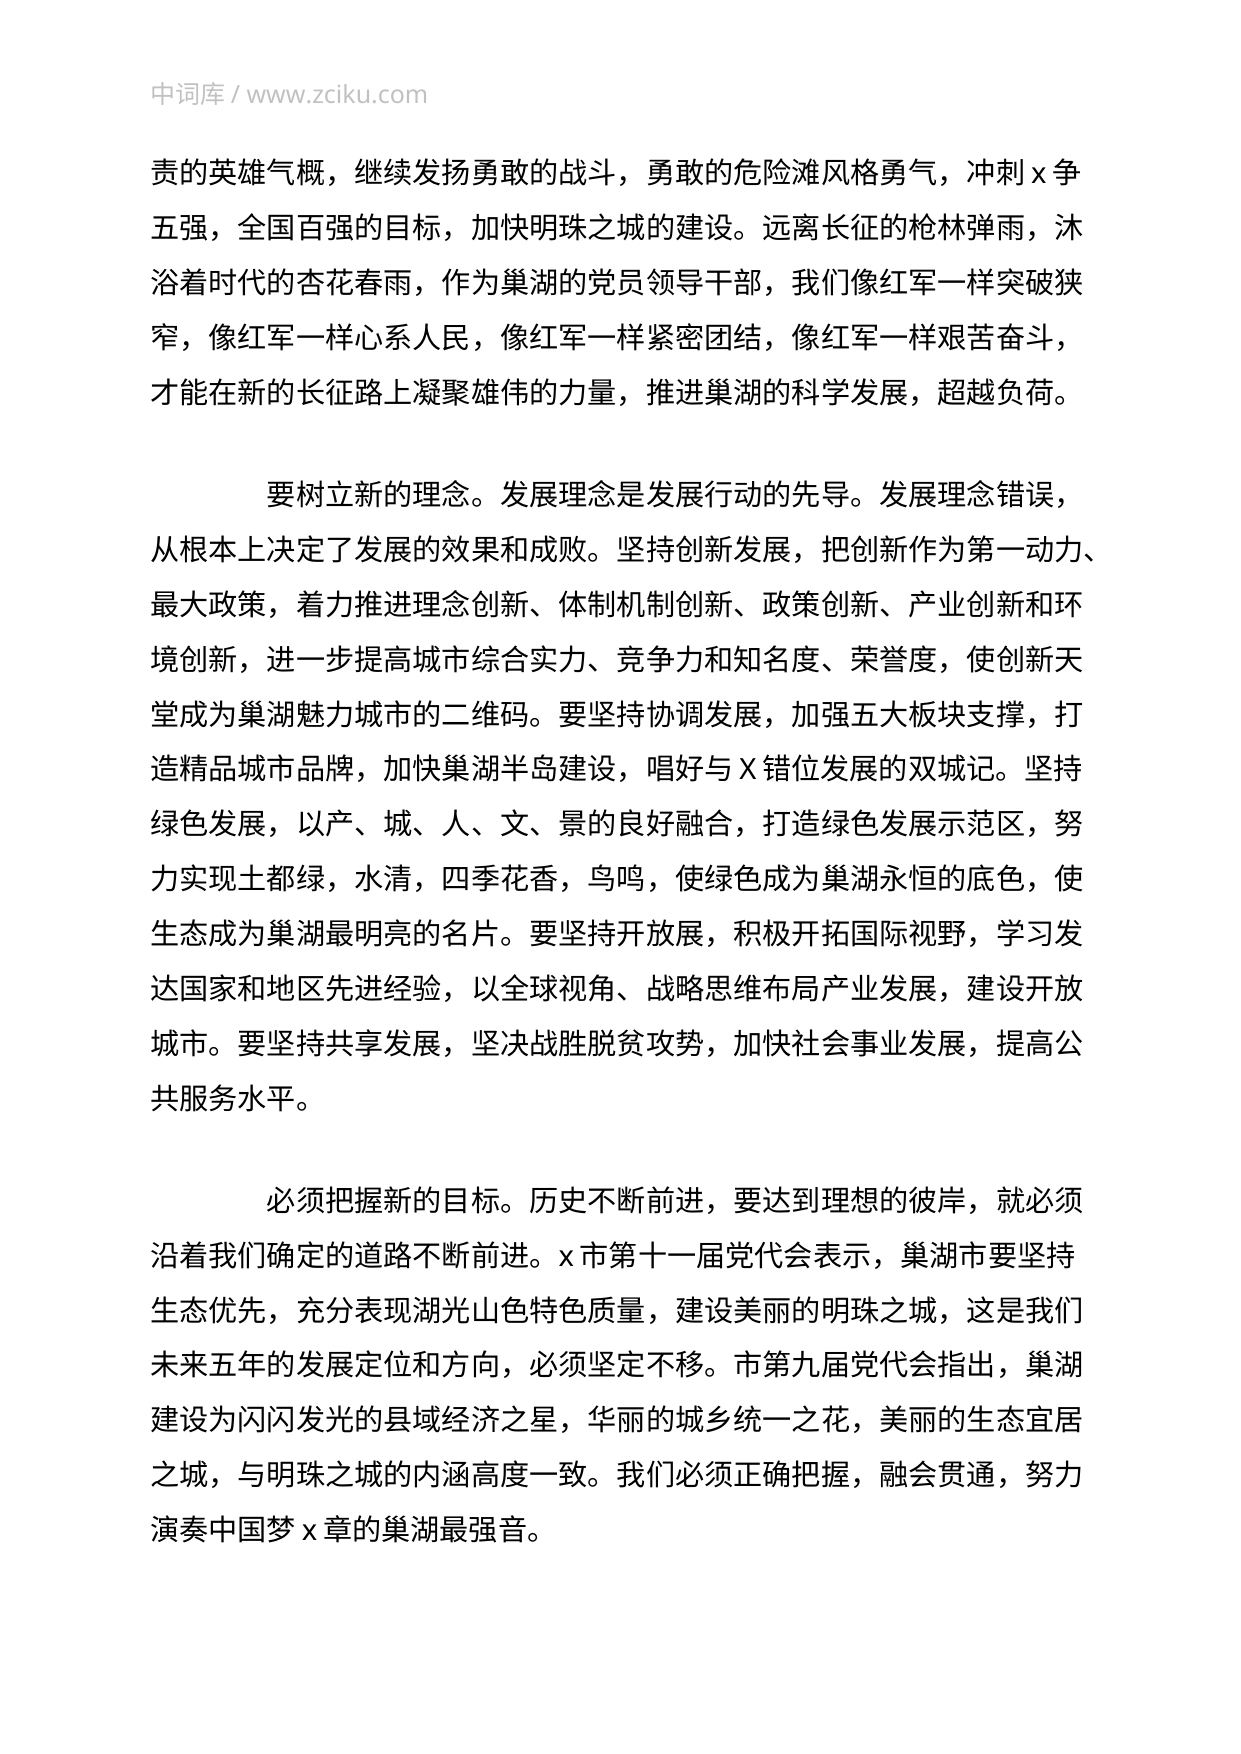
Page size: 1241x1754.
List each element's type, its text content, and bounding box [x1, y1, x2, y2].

text 必须把握新的目标。历史不断前进，要达到理想的彼岸，就必须沿着我们确定的道路不断前进。x市第十一届党代会表示，巢湖市要坚持生态优先，充分表现湖光山色特色质量，建设美丽的明珠之城，这是我们未来五年的发展定位和方向，必须坚定不移。市第九届党代会指出，巢湖建设为闪闪发光的县域经济之星，华丽的城乡统一之花，美丽的生态宜居之城，与明珠之城的内涵高度一致。我们必须正确把握，融会贯通，努力演奏中国梦x章的巢湖最强音。 [150, 1177, 1090, 1549]
text 要树立新的理念。发展理念是发展行动的先导。发展理念错误，从根本上决定了发展的效果和成败。坚持创新发展，把创新作为第一动力、最大政策，着力推进理念创新、体制机制创新、政策创新、产业创新和环境创新，进一步提高城市综合实力、竞争力和知名度、荣誉度，使创新天堂成为巢湖魅力城市的二维码。要坚持协调发展，加强五大板块支撑，打造精品城市品牌，加快巢湖半岛建设，唱好与X错位发展的双城记。坚持绿色发展，以产、城、人、文、景的良好融合，打造绿色发展示范区，努力实现土都绿，水清，四季花香，鸟鸣，使绿色成为巢湖永恒的底色，使生态成为巢湖最明亮的名片。要坚持开放展，积极开拓国际视野，学习发达国家和地区先进经验，以全球视角、战略思维布局产业发展，建设开放城市。要坚持共享发展，坚决战胜脱贫攻势，加快社会事业发展，提高公共服务水平。 [150, 471, 1090, 1118]
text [150, 150, 1090, 412]
